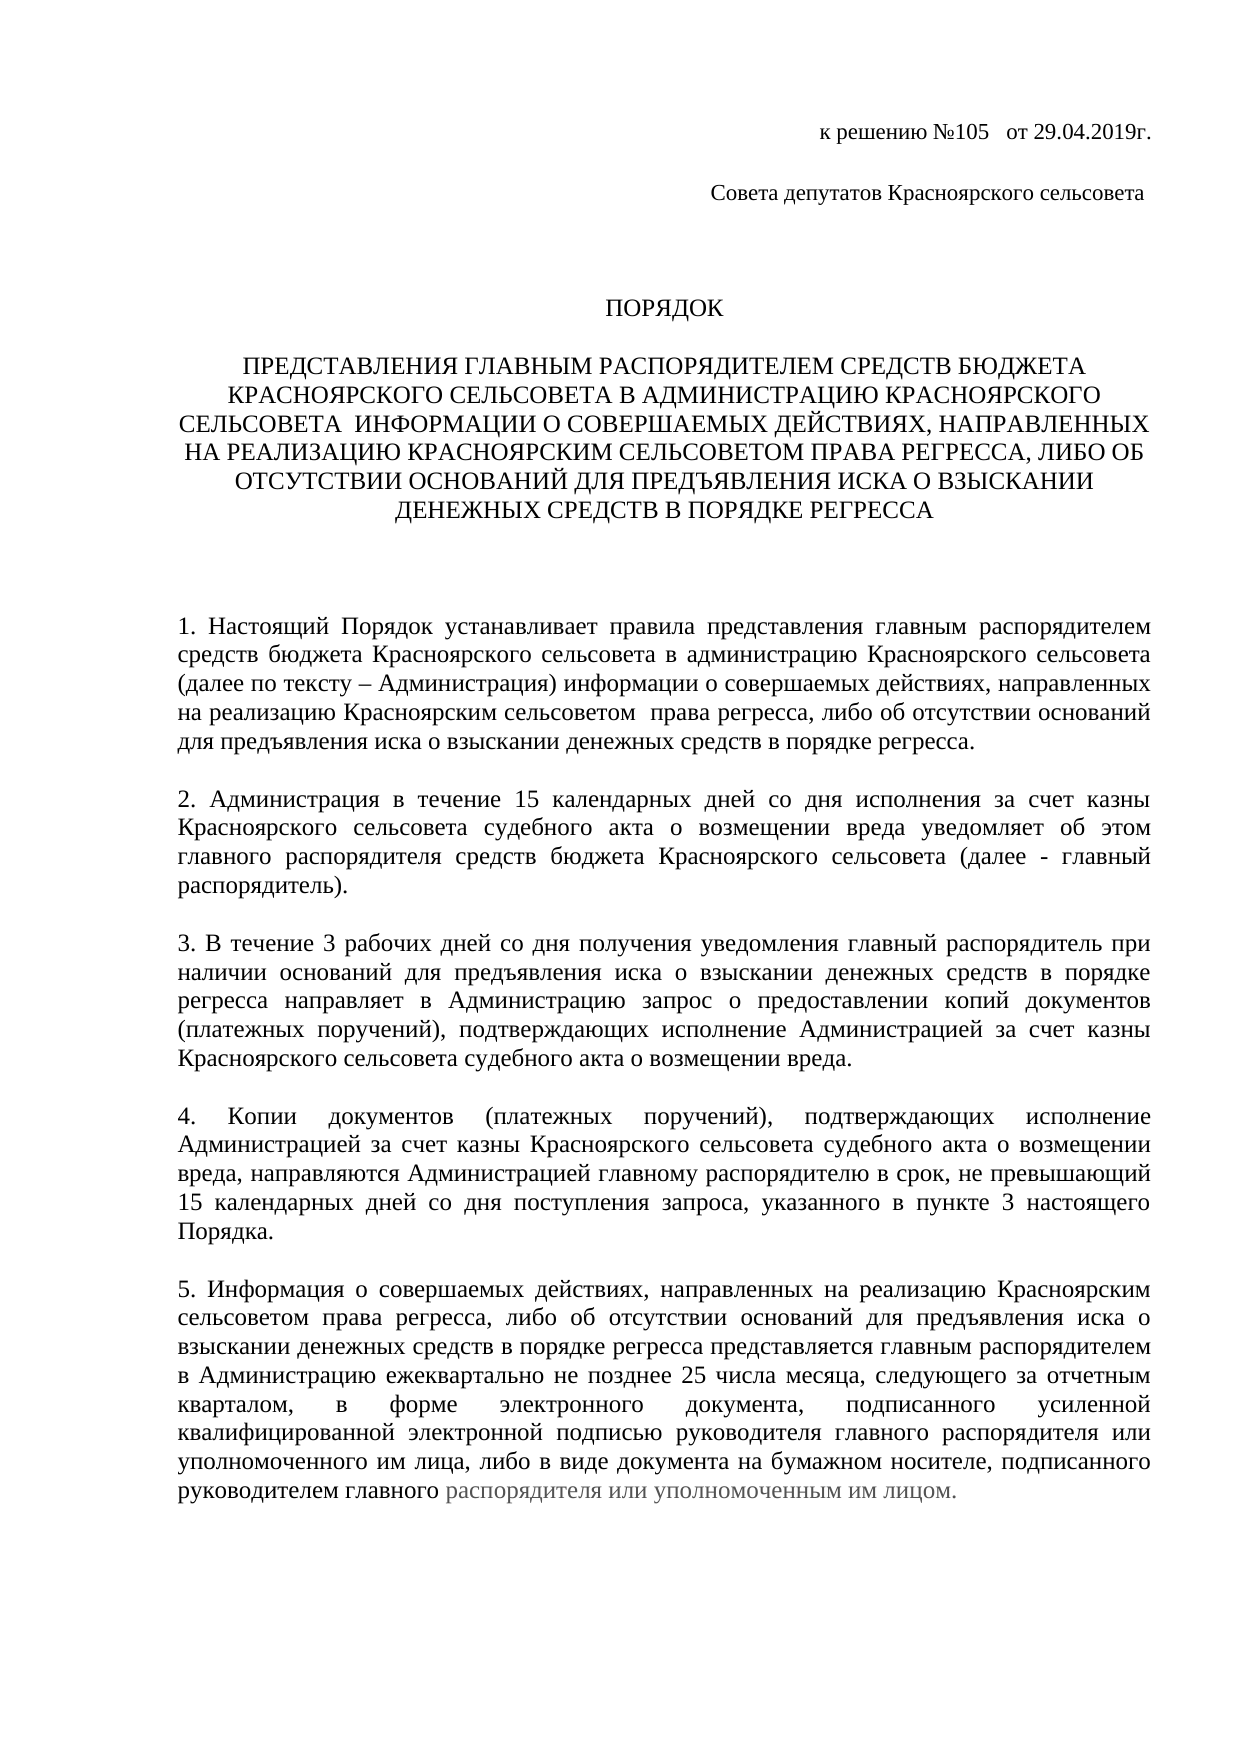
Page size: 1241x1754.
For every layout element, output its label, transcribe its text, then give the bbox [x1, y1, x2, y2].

text Совета депутатов Красноярского сельсовета [177, 177, 1152, 206]
text 4. Копии документов (платежных поручений), подтверждающих исполнение Администрацией за счет казны Красноярского сельсовета судебного акта о возмещении вреда, направляются Администрацией главному распорядителю в срок, не превышающий 15 календарных дней со дня поступления запроса, указанного в пункте 3 настоящего Порядка. [177, 1101, 1152, 1244]
text 5. Информация о совершаемых действиях, направленных на реализацию Красноярским сельсоветом права регресса, либо об отсутствии оснований для предъявления иска о взыскании денежных средств в порядке регресса представляется главным распорядителем в Администрацию ежеквартально не позднее 25 числа месяца, следующего за отчетным кварталом, в форме электронного документа, подписанного усиленной квалифицированной электронной подписью руководителя главного распорядителя или уполномоченного им лица, либо в виде документа на бумажном носителе, подписанного руководителем главного распорядителя или уполномоченным им лицом. [177, 1274, 1152, 1504]
text ПОРЯДОК [177, 293, 1152, 322]
text к решению №105 от 29.04.2019г. [177, 118, 1152, 144]
text 3. В течение 3 рабочих дней со дня получения уведомления главный распорядитель при наличии оснований для предъявления иска о взыскании денежных средств в порядке регресса направляет в Администрацию запрос о предоставлении копий документов (платежных поручений), подтверждающих исполнение Администрацией за счет казны Красноярского сельсовета судебного акта о возмещении вреда. [177, 928, 1152, 1072]
text 1. Настоящий Порядок устанавливает правила представления главным распорядителем средств бюджета Красноярского сельсовета в администрацию Красноярского сельсовета (далее по тексту – Администрация) информации о совершаемых действиях, направленных на реализацию Красноярским сельсоветом права регресса, либо об отсутствии оснований для предъявления иска о взыскании денежных средств в порядке регресса. [177, 611, 1152, 754]
text ПРЕДСТАВЛЕНИЯ ГЛАВНЫМ РАСПОРЯДИТЕЛЕМ СРЕДСТВ БЮДЖЕТА КРАСНОЯРСКОГО СЕЛЬСОВЕТА В АДМИНИСТРАЦИЮ КРАСНОЯРСКОГО СЕЛЬСОВЕТА ИНФОРМАЦИИ О СОВЕРШАЕМЫХ ДЕЙСТВИЯХ, НАПРАВЛЕННЫХ НА РЕАЛИЗАЦИЮ КРАСНОЯРСКИМ СЕЛЬСОВЕТОМ ПРАВА РЕГРЕССА, ЛИБО ОБ ОТСУТСТВИИ ОСНОВАНИЙ ДЛЯ ПРЕДЪЯВЛЕНИЯ ИСКА О ВЗЫСКАНИИ ДЕНЕЖНЫХ СРЕДСТВ В ПОРЯДКЕ РЕГРЕССА [177, 351, 1152, 524]
text 2. Администрация в течение 15 календарных дней со дня исполнения за счет казны Красноярского сельсовета судебного акта о возмещении вреда уведомляет об этом главного распорядителя средств бюджета Красноярского сельсовета (далее - главный распорядитель). [177, 784, 1152, 899]
